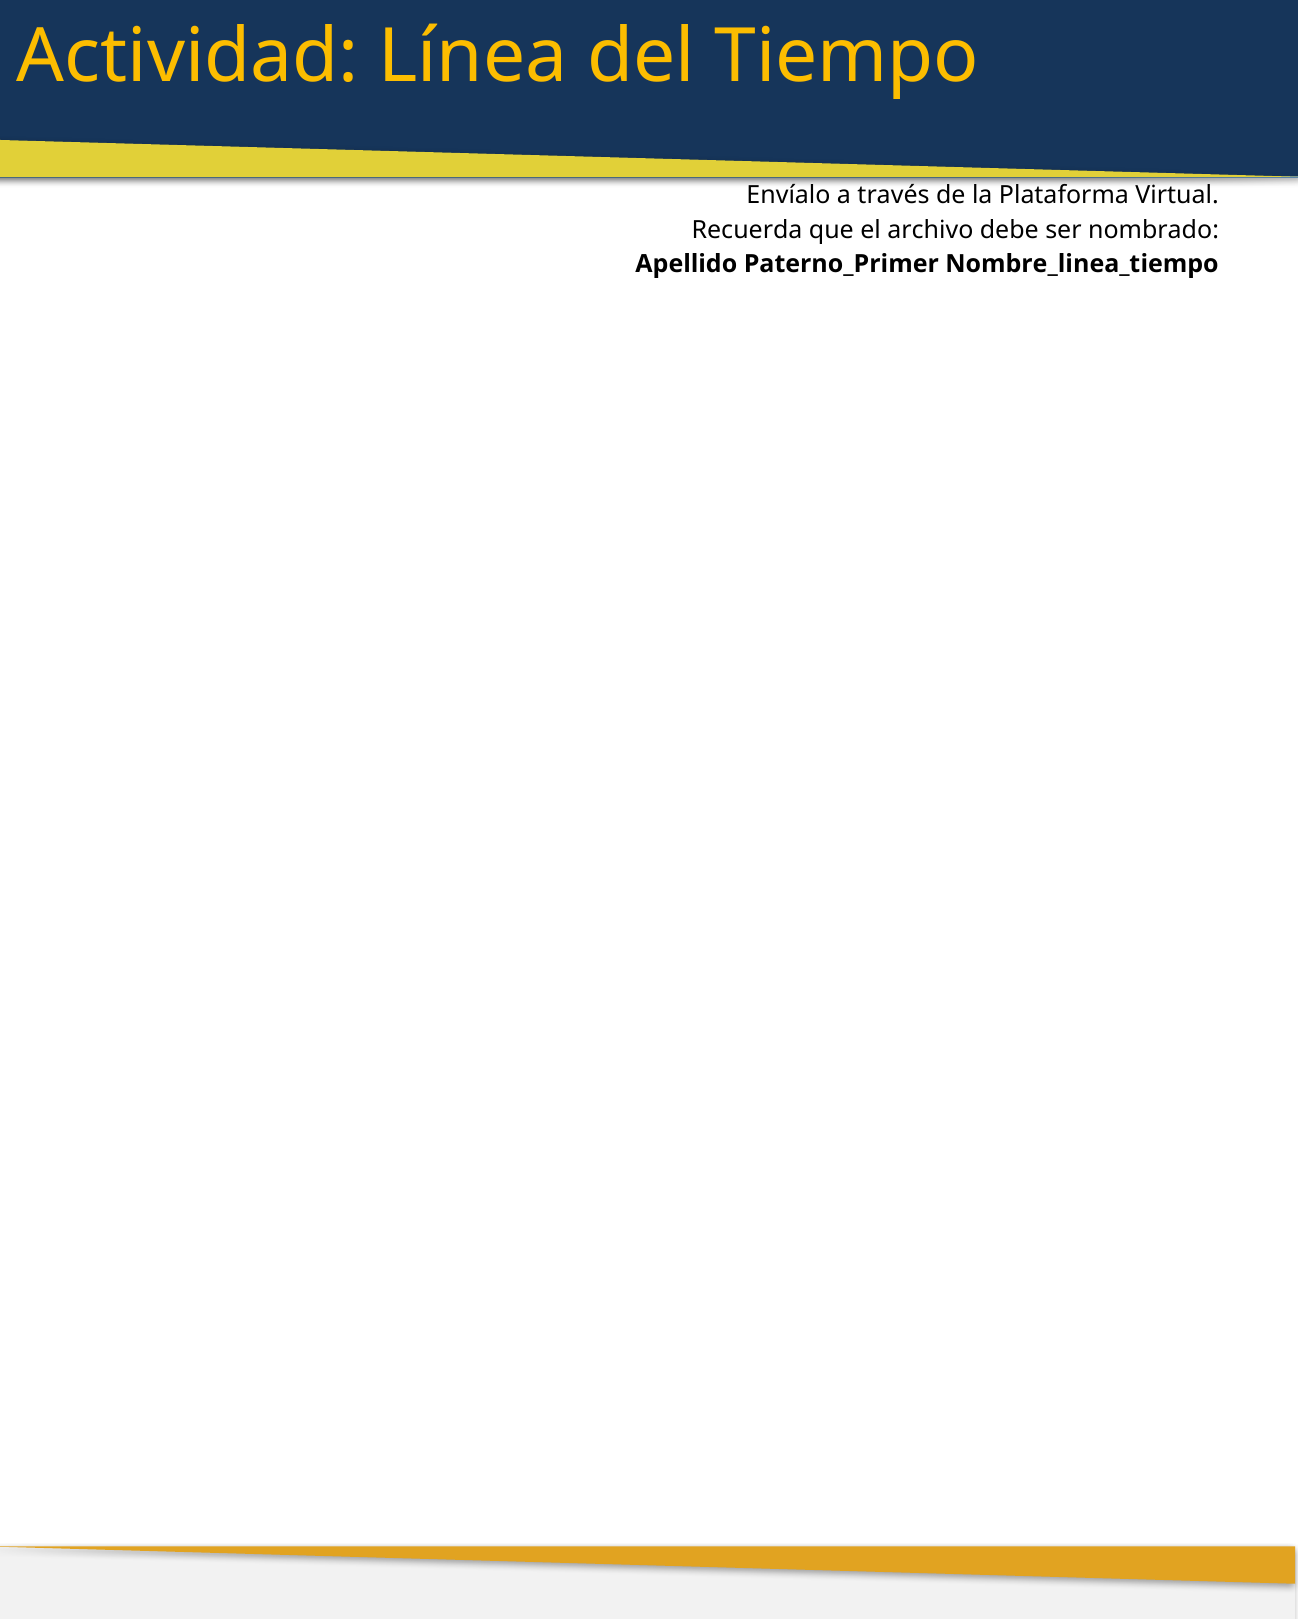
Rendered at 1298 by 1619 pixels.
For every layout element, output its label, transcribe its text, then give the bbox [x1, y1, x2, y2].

text Apellido Paterno_Primer Nombre_linea_tiempo [170, 245, 1219, 279]
text Envíalo a través de la Plataforma Virtual. [133, 177, 1219, 211]
text Recuerda que el archivo debe ser nombrado: [133, 211, 1219, 245]
